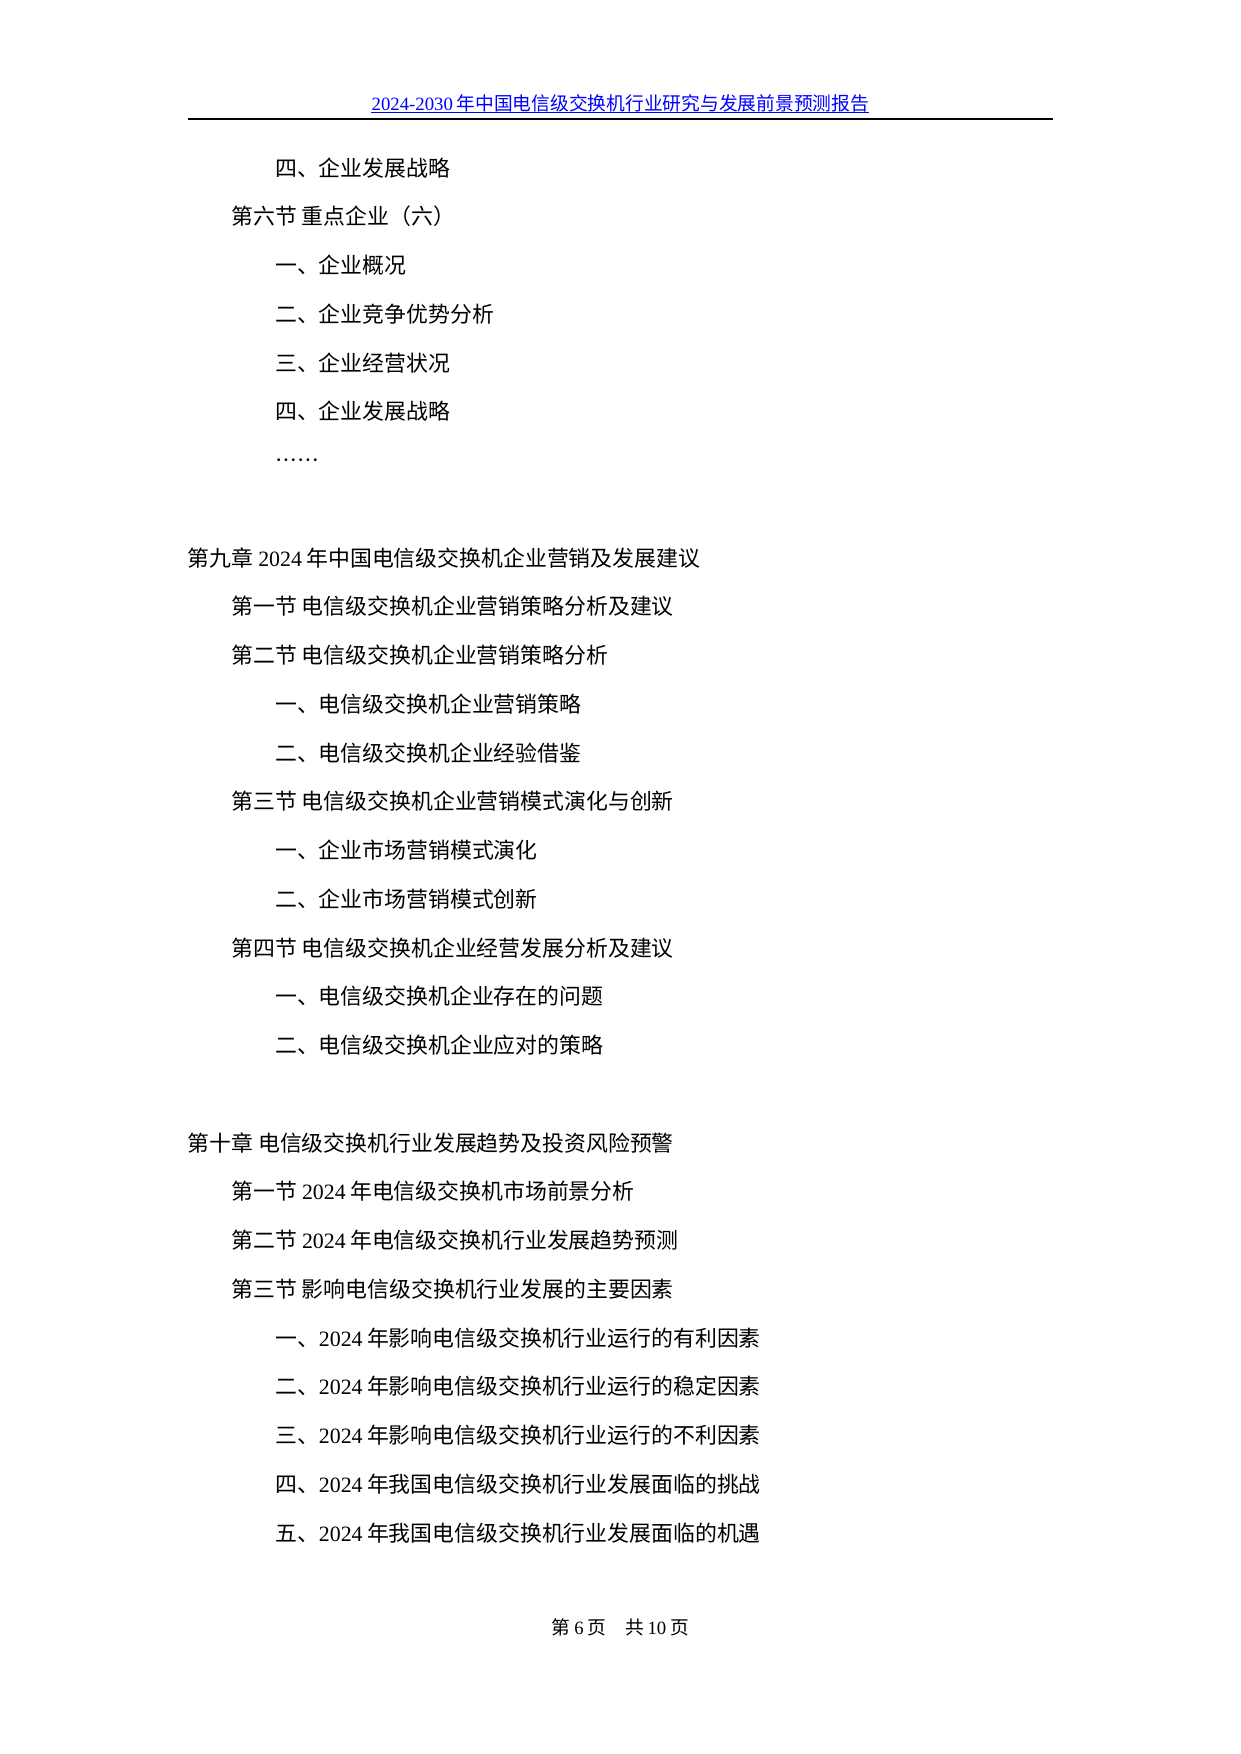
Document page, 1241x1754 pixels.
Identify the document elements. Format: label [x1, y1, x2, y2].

text [187, 150, 1053, 1548]
